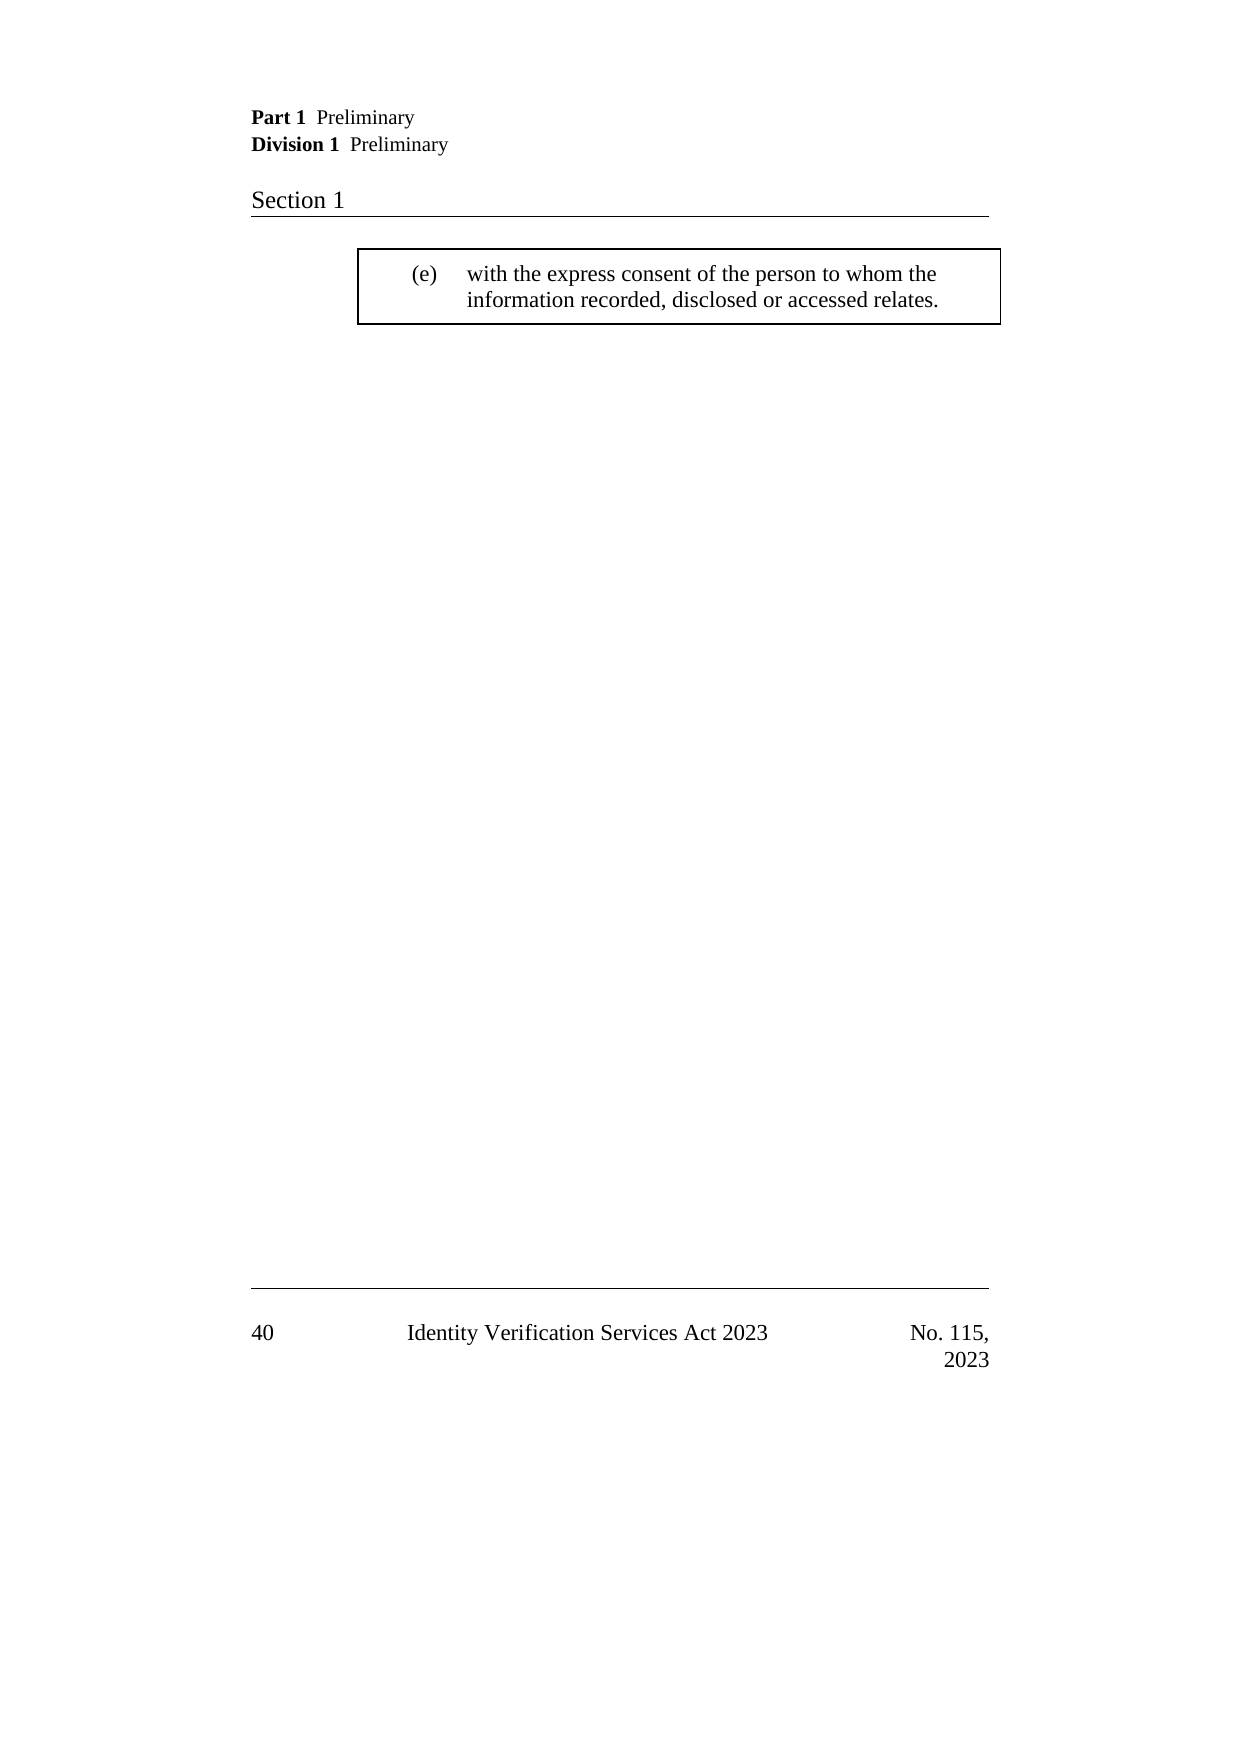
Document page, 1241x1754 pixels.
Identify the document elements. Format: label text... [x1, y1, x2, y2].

text (e) with the express consent of the person to whom the information recorded, disclosed or accessed relates. [359, 250, 1000, 323]
